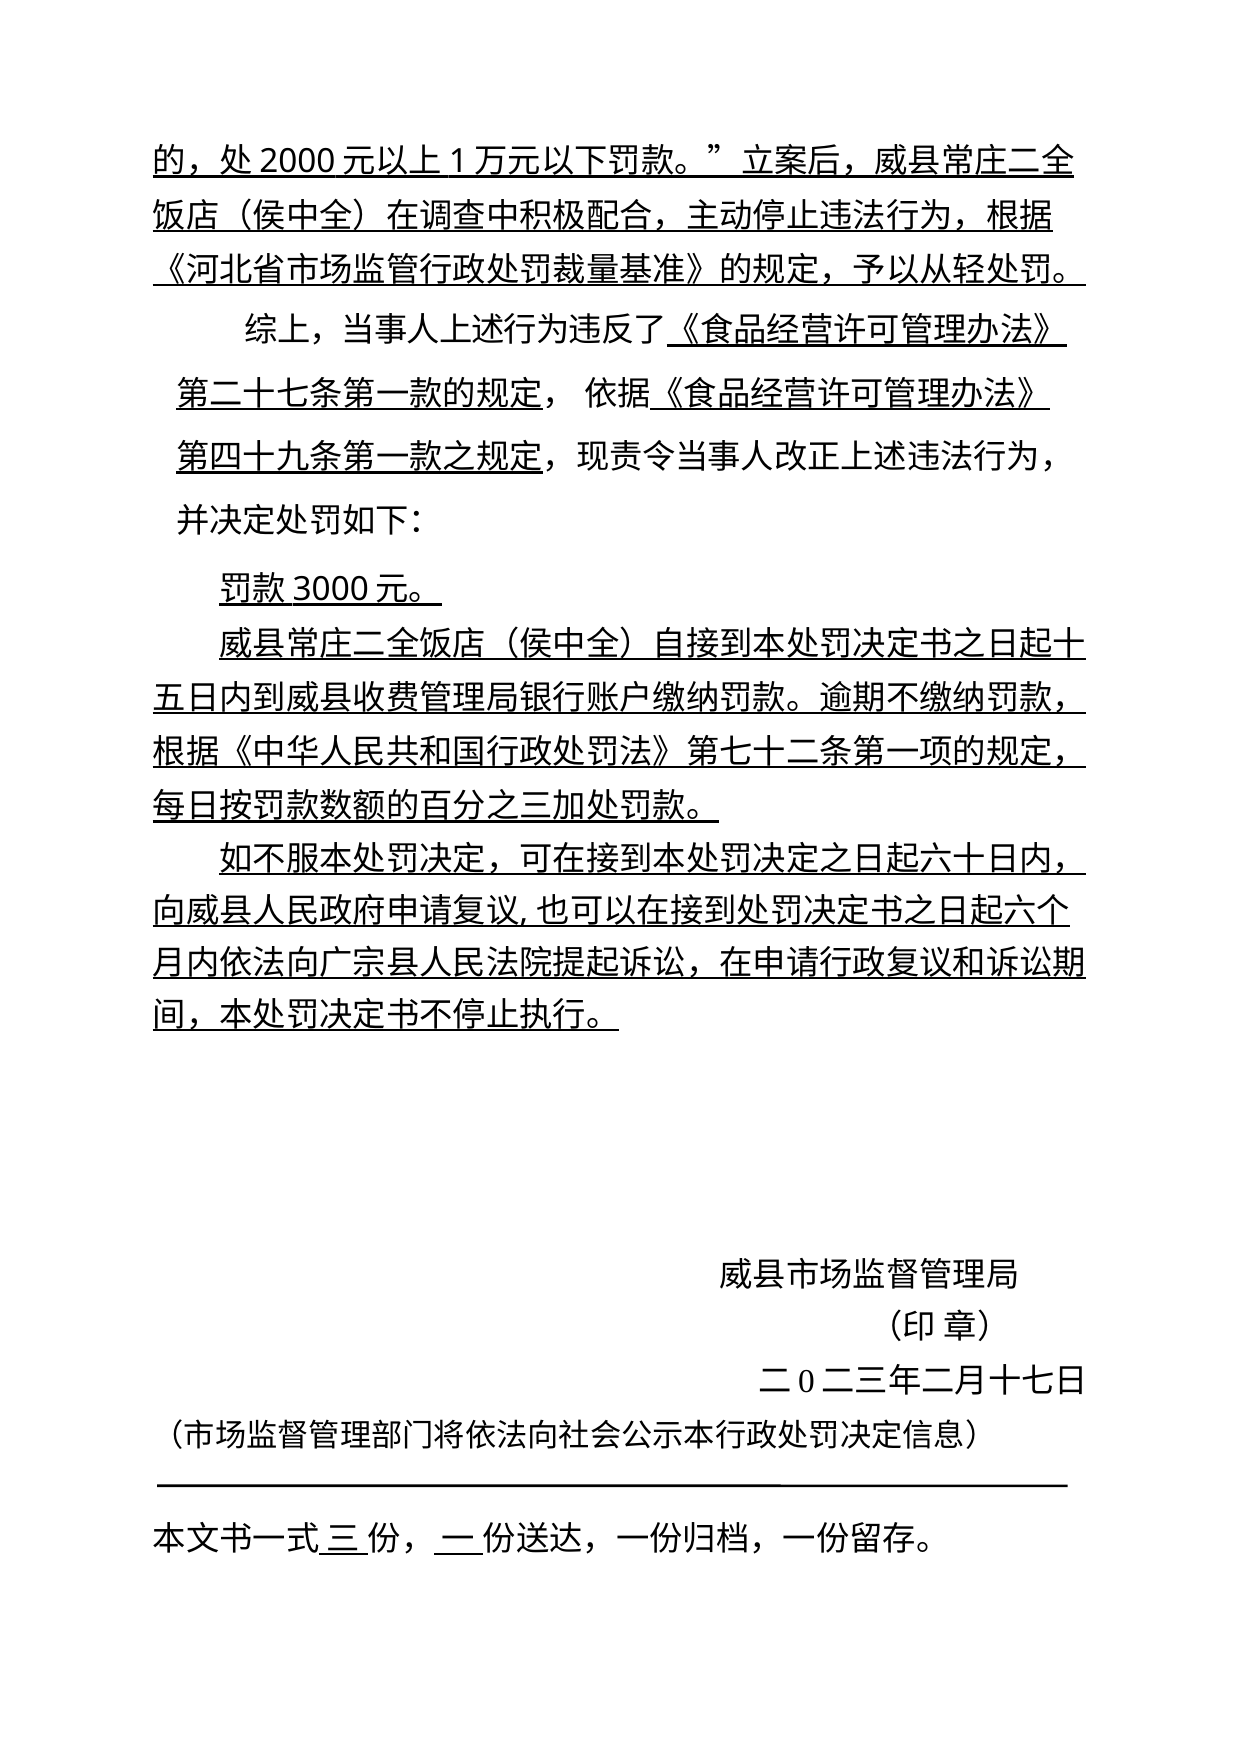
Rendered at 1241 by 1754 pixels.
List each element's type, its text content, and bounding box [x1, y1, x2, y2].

text 威县市场监督管理局 [152, 1245, 1094, 1297]
text 罚款3000元。 [152, 557, 1088, 612]
text 本文书一式 三 份， 一 份送达，一份归档，一份留存。 [152, 1512, 1088, 1560]
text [152, 129, 1088, 292]
text （市场监督管理部门将依法向社会公示本行政处罚决定信息） [152, 1403, 1088, 1457]
text 如不服本处罚决定，可在接到本处罚决定之日起六十日内，向威县人民政府申请复议, 也可以在接到处罚决定书之日起六个月内依法向广宗县人民法院提起诉讼，在申请行政复议和诉讼期间，本处罚决定书不停止执行。 [152, 828, 1088, 1037]
text 二0二三年二月十七日 [152, 1349, 1088, 1403]
text 综上，当事人上述行为违反了《食品经营许可管理办法》第二十七条第一款的规定， 依据《食品经营许可管理办法》第四十九条第一款之规定，现责令当事人改正上述违法行为，并决定处罚如下： [176, 303, 1074, 542]
text 威县常庄二全饭店（侯中全）自接到本处罚决定书之日起十五日内到威县收费管理局银行账户缴纳罚款。逾期不缴纳罚款，根据《中华人民共和国行政处罚法》第七十二条第一项的规定，每日按罚款数额的百分之三加处罚款。 [152, 612, 1088, 828]
text （印 章） [152, 1297, 1010, 1349]
